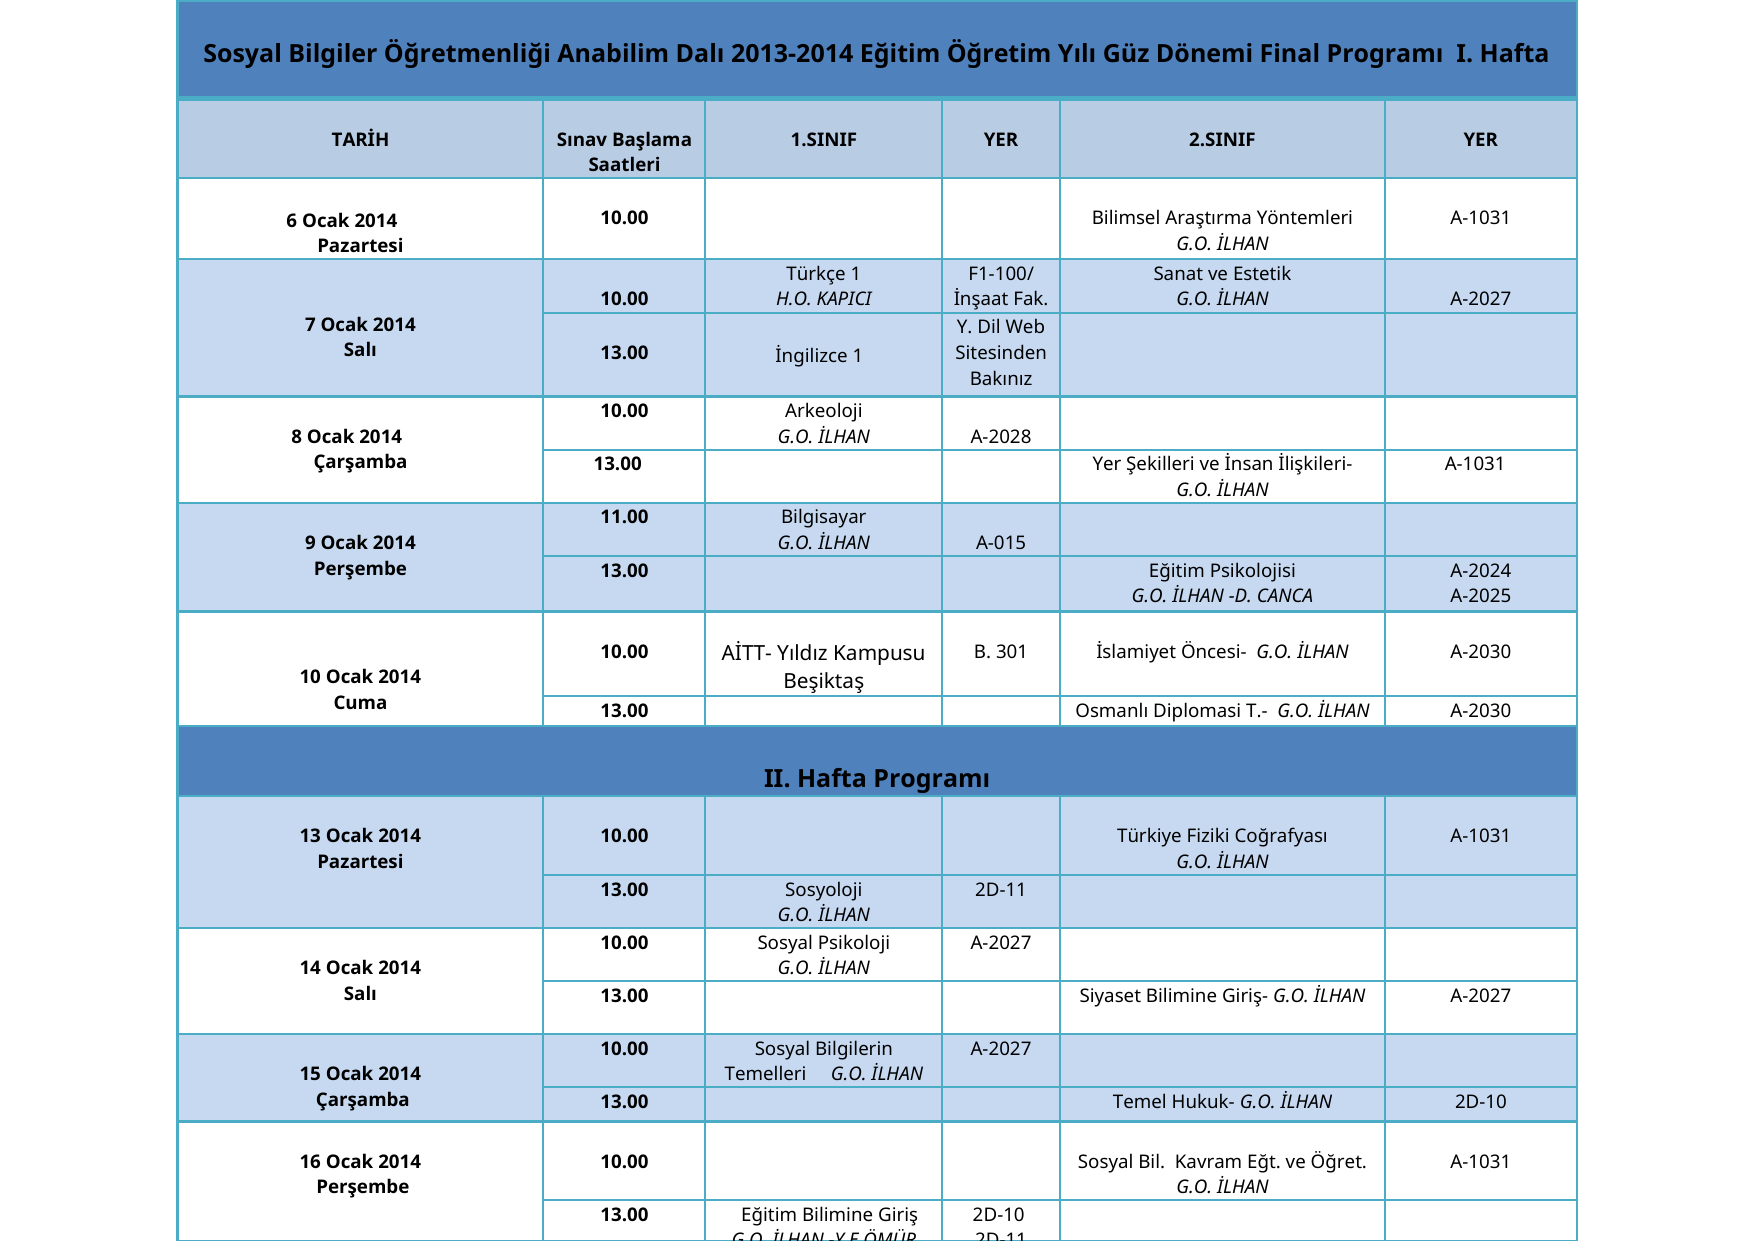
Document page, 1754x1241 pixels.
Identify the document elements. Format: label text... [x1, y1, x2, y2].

table_cell 15 Ocak 2014 Çarşamba [179, 1035, 542, 1120]
table_cell [943, 451, 1059, 502]
table_cell [1061, 314, 1384, 395]
table_cell Türkçe 1 H.O. KAPICI [706, 260, 941, 312]
table_cell A-015 [943, 504, 1059, 555]
table_cell A-1031 [1386, 1123, 1576, 1199]
table_cell F1-100/ İnşaat Fak. [943, 260, 1059, 312]
table_cell 6 Ocak 2014 Pazartesi [179, 179, 542, 258]
table_cell II. Hafta Programı [179, 727, 1576, 795]
table_cell 2D-10 2D-11 [943, 1201, 1059, 1240]
table_cell 13.00 [544, 1088, 704, 1120]
table_cell 2D-10 [1386, 1088, 1576, 1120]
table_cell [706, 557, 941, 610]
table_cell 10.00 [544, 1035, 704, 1086]
table_cell [1386, 876, 1576, 927]
table_cell Eğitim Bilimine Giriş G.O. İLHAN -Y.E.ÖMÜR [706, 1201, 941, 1240]
table_cell [943, 797, 1059, 874]
table_cell [706, 179, 941, 258]
table_cell A-2027 [943, 1035, 1059, 1086]
table_cell [1061, 1201, 1384, 1240]
table_cell 10.00 [544, 1123, 704, 1199]
table_cell 13.00 [544, 697, 704, 725]
table_cell Temel Hukuk- G.O. İLHAN [1061, 1088, 1384, 1120]
table_cell 2.SINIF [1061, 101, 1384, 177]
table_cell [1061, 1035, 1384, 1086]
table_cell 2D-11 [943, 876, 1059, 927]
table_cell 10.00 [544, 613, 704, 695]
table_cell A-2027 [1386, 982, 1576, 1033]
table_cell 14 Ocak 2014 Salı [179, 929, 542, 1033]
table_cell A-1031 [1386, 797, 1576, 874]
table_cell [706, 797, 941, 874]
table_cell A-1031 [1386, 179, 1576, 258]
table_cell 13.00 [544, 557, 704, 610]
table_cell Siyaset Bilimine Giriş- G.O. İLHAN [1061, 982, 1384, 1033]
table_cell Bilimsel Araştırma Yöntemleri G.O. İLHAN [1061, 179, 1384, 258]
table_cell [706, 982, 941, 1033]
table_cell A-2024 A-2025 [1386, 557, 1576, 610]
table_cell Arkeoloji G.O. İLHAN [706, 398, 941, 448]
table_cell A-2030 [1386, 697, 1576, 725]
table_cell Sosyal Bil. Kavram Eğt. ve Öğret. G.O. İLHAN [1061, 1123, 1384, 1199]
table_cell 13.00 [544, 451, 704, 502]
table_cell [1386, 929, 1576, 980]
table_cell 10.00 [544, 260, 704, 312]
table_cell [943, 982, 1059, 1033]
table_cell Eğitim Psikolojisi G.O. İLHAN -D. CANCA [1061, 557, 1384, 610]
table_cell 13.00 [544, 982, 704, 1033]
table_cell 13.00 [544, 314, 704, 395]
table_cell 13.00 [544, 1201, 704, 1240]
table_cell 10.00 [544, 797, 704, 874]
table_cell 11.00 [544, 504, 704, 555]
table_cell Sosyal Psikoloji G.O. İLHAN [706, 929, 941, 980]
table_cell 10.00 [544, 929, 704, 980]
table_cell [943, 1123, 1059, 1199]
table_cell 13.00 [544, 876, 704, 927]
table_cell YER [943, 101, 1059, 177]
table_cell [1386, 504, 1576, 555]
table_cell Türkiye Fiziki Coğrafyası G.O. İLHAN [1061, 797, 1384, 874]
table_cell [706, 451, 941, 502]
table_cell İslamiyet Öncesi- G.O. İLHAN [1061, 613, 1384, 695]
table_cell B. 301 [943, 613, 1059, 695]
table_cell 13 Ocak 2014 Pazartesi [179, 797, 542, 927]
table_cell A-2027 [1386, 260, 1576, 312]
table_cell A-2027 [943, 929, 1059, 980]
table_cell A-1031 [1386, 451, 1576, 502]
table_cell Bilgisayar G.O. İLHAN [706, 504, 941, 555]
table_cell [706, 697, 941, 725]
table_cell AİTT- Yıldız Kampusu Beşiktaş [706, 613, 941, 695]
table_cell [943, 1088, 1059, 1120]
table_cell [1061, 929, 1384, 980]
table_cell 10.00 [544, 398, 704, 448]
table_cell 1.SINIF [706, 101, 941, 177]
table_cell 10.00 [544, 179, 704, 258]
table_cell YER [1386, 101, 1576, 177]
table_cell [1061, 504, 1384, 555]
table_header Sosyal Bilgiler Öğretmenliği Anabilim Dalı 2013-2014 Eğitim Öğretim Yılı Güz Dönemi Final Programı I. Hafta [179, 2, 1576, 96]
table_cell [1386, 1035, 1576, 1086]
table_cell Osmanlı Diplomasi T.- G.O. İLHAN [1061, 697, 1384, 725]
table_cell Sanat ve Estetik G.O. İLHAN [1061, 260, 1384, 312]
table_cell [1061, 398, 1384, 448]
table_cell 7 Ocak 2014 Salı [179, 260, 542, 395]
table_cell 8 Ocak 2014 Çarşamba [179, 398, 542, 502]
table_cell Sosyoloji G.O. İLHAN [706, 876, 941, 927]
table_cell [943, 557, 1059, 610]
table_cell [1061, 876, 1384, 927]
table_cell Yer Şekilleri ve İnsan İlişkileri- G.O. İLHAN [1061, 451, 1384, 502]
table_cell 9 Ocak 2014 Perşembe [179, 504, 542, 610]
table_cell [1386, 314, 1576, 395]
table_cell TARİH [179, 101, 542, 177]
table_cell 10 Ocak 2014 Cuma [179, 613, 542, 725]
table_cell [1386, 1201, 1576, 1240]
table_cell [1386, 398, 1576, 448]
table_cell 16 Ocak 2014 Perşembe [179, 1123, 542, 1240]
table_cell Y. Dil Web Sitesinden Bakınız [943, 314, 1059, 395]
table_cell A-2030 [1386, 613, 1576, 695]
table_cell [943, 179, 1059, 258]
table_cell [706, 1088, 941, 1120]
table_cell Sosyal Bilgilerin Temelleri G.O. İLHAN [706, 1035, 941, 1086]
table_cell Sınav Başlama Saatleri [544, 101, 704, 177]
table_cell [943, 697, 1059, 725]
table_cell A-2028 [943, 398, 1059, 448]
table_cell İngilizce 1 [706, 314, 941, 395]
table_cell [706, 1123, 941, 1199]
